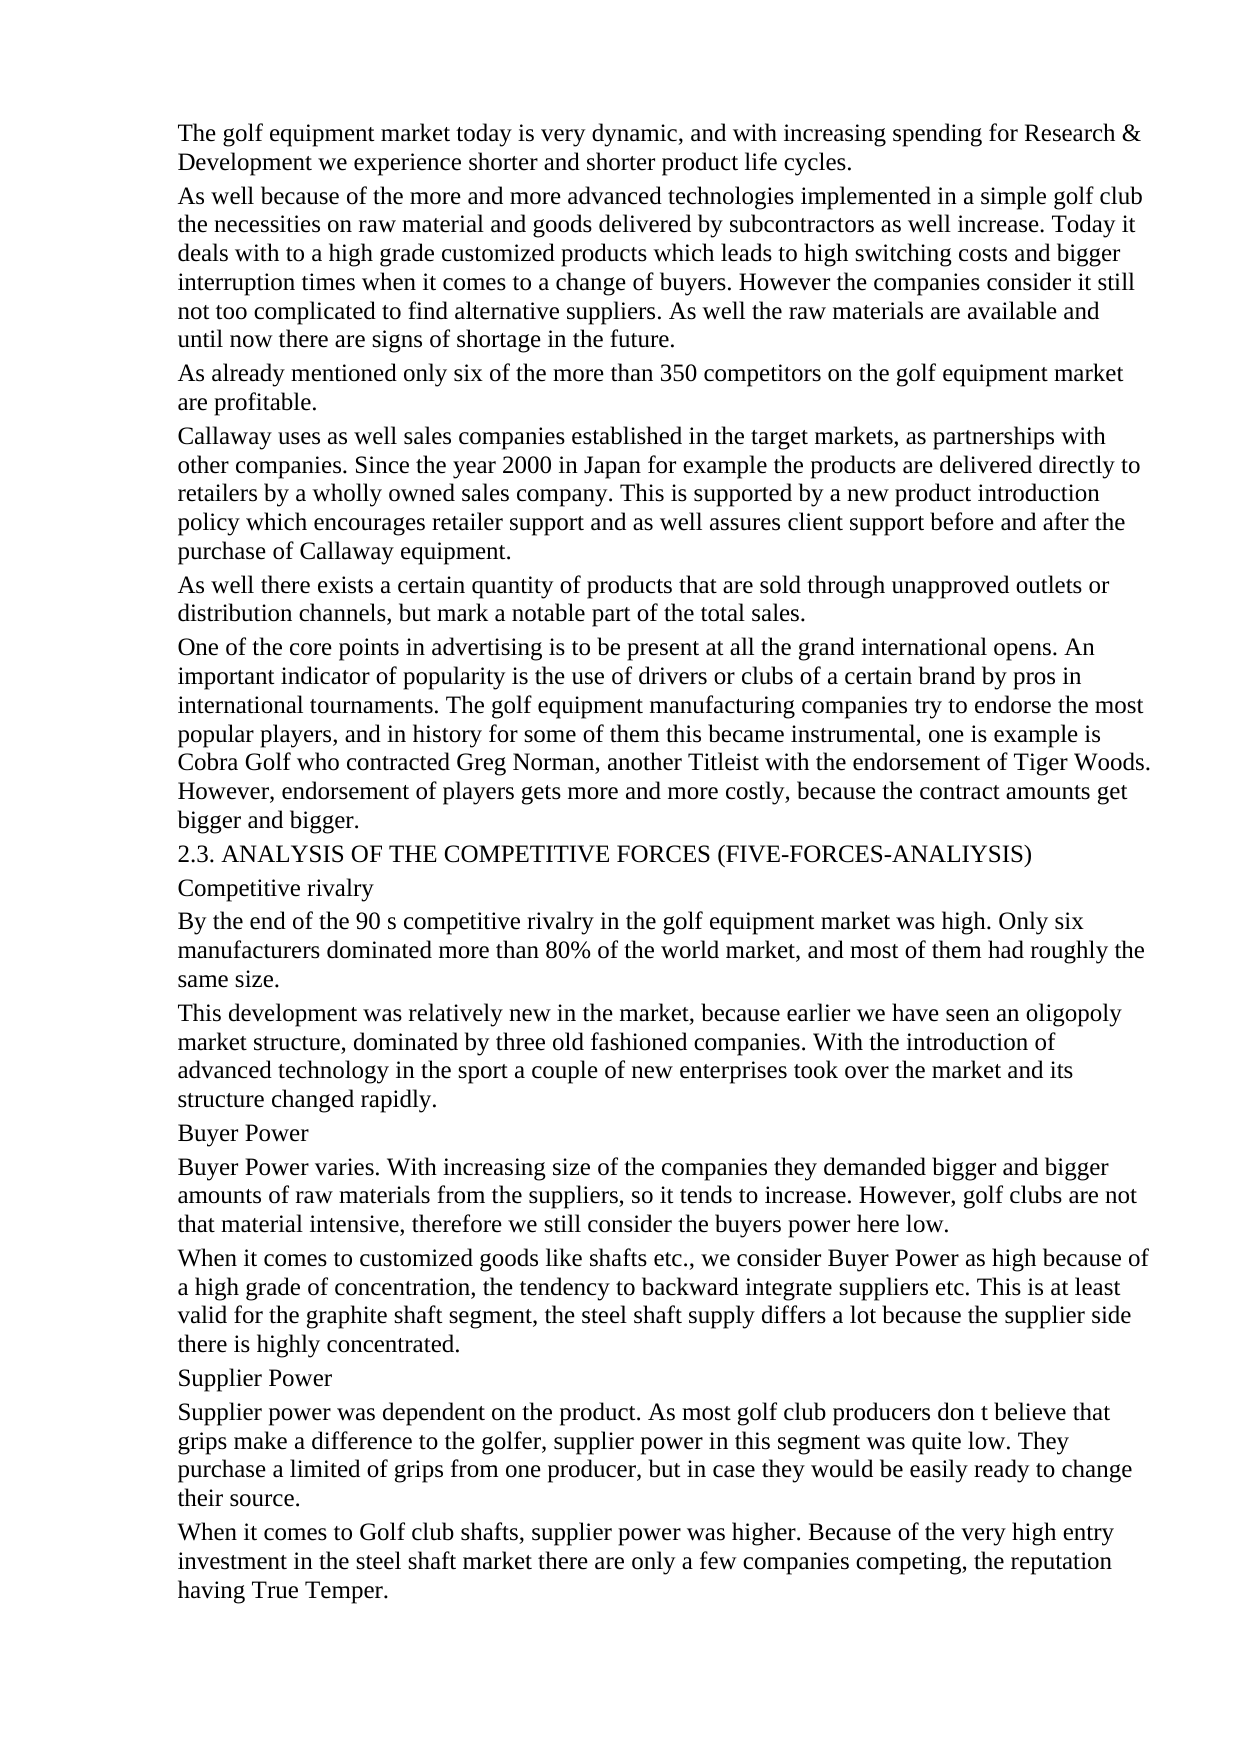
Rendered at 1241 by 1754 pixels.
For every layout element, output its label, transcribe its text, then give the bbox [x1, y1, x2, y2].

text As already mentioned only six of the more than 350 competitors on the golf equipment market are profitable. [177, 358, 1152, 416]
text When it comes to Golf club shafts, supplier power was higher. Because of the very high entry investment in the steel shaft market there are only a few companies competing, the reputation having True Temper. [177, 1517, 1152, 1603]
text Buyer Power [177, 1118, 1152, 1147]
text One of the core points in advertising is to be present at all the grand international opens. An important indicator of popularity is the use of drivers or clubs of a certain brand by pros in international tournaments. The golf equipment manufacturing companies try to endorse the most popular players, and in history for some of them this became instrumental, one is example is Cobra Golf who contracted Greg Norman, another Titleist with the endorsement of Tiger Woods. However, endorsement of players gets more and more costly, because the contract amounts get bigger and bigger. [177, 632, 1152, 834]
text Buyer Power varies. With increasing size of the companies they demanded bigger and bigger amounts of raw materials from the suppliers, so it tends to increase. However, golf clubs are not that material intensive, therefore we still consider the buyers power here low. [177, 1152, 1152, 1238]
text As well there exists a certain quantity of products that are sold through unapproved outlets or distribution channels, but mark a notable part of the total sales. [177, 570, 1152, 627]
text When it comes to customized goods like shafts etc., we consider Buyer Power as high because of a high grade of concentration, the tendency to backward integrate suppliers etc. This is at least valid for the graphite shaft segment, the steel shaft supply differs a lot because the supplier side there is highly concentrated. [177, 1243, 1152, 1358]
text This development was relatively new in the market, because earlier we have seen an oligopoly market structure, dominated by three old fashioned companies. With the introduction of advanced technology in the sport a couple of new enterprises took over the market and its structure changed rapidly. [177, 998, 1152, 1113]
text Callaway uses as well sales companies established in the target markets, as partnerships with other companies. Since the year 2000 in Japan for example the products are delivered directly to retailers by a wholly owned sales company. This is supported by a new product introduction policy which encourages retailer support and as well assures client support before and after the purchase of Callaway equipment. [177, 421, 1152, 565]
text By the end of the 90 s competitive rivalry in the golf equipment market was high. Only six manufacturers dominated more than 80% of the world market, and most of them had roughly the same size. [177, 906, 1152, 993]
text As well because of the more and more advanced technologies implemented in a simple golf club the necessities on raw material and goods delivered by subcontractors as well increase. Today it deals with to a high grade customized products which leads to high switching costs and bigger interruption times when it comes to a change of buyers. However the companies consider it still not too complicated to find alternative suppliers. As well the raw materials are available and until now there are signs of shortage in the future. [177, 181, 1152, 353]
text Competitive rivalry [177, 873, 1152, 901]
text 2.3. ANALYSIS OF THE COMPETITIVE FORCES (FIVE-FORCES-ANALIYSIS) [177, 839, 1152, 867]
text Supplier Power [177, 1363, 1152, 1392]
text Supplier power was dependent on the product. As most golf club producers don t believe that grips make a difference to the golfer, supplier power in this segment was quite low. They purchase a limited of grips from one producer, but in case they would be easily ready to change their source. [177, 1397, 1152, 1512]
text The golf equipment market today is very dynamic, and with increasing spending for Research & Development we experience shorter and shorter product life cycles. [177, 118, 1152, 176]
